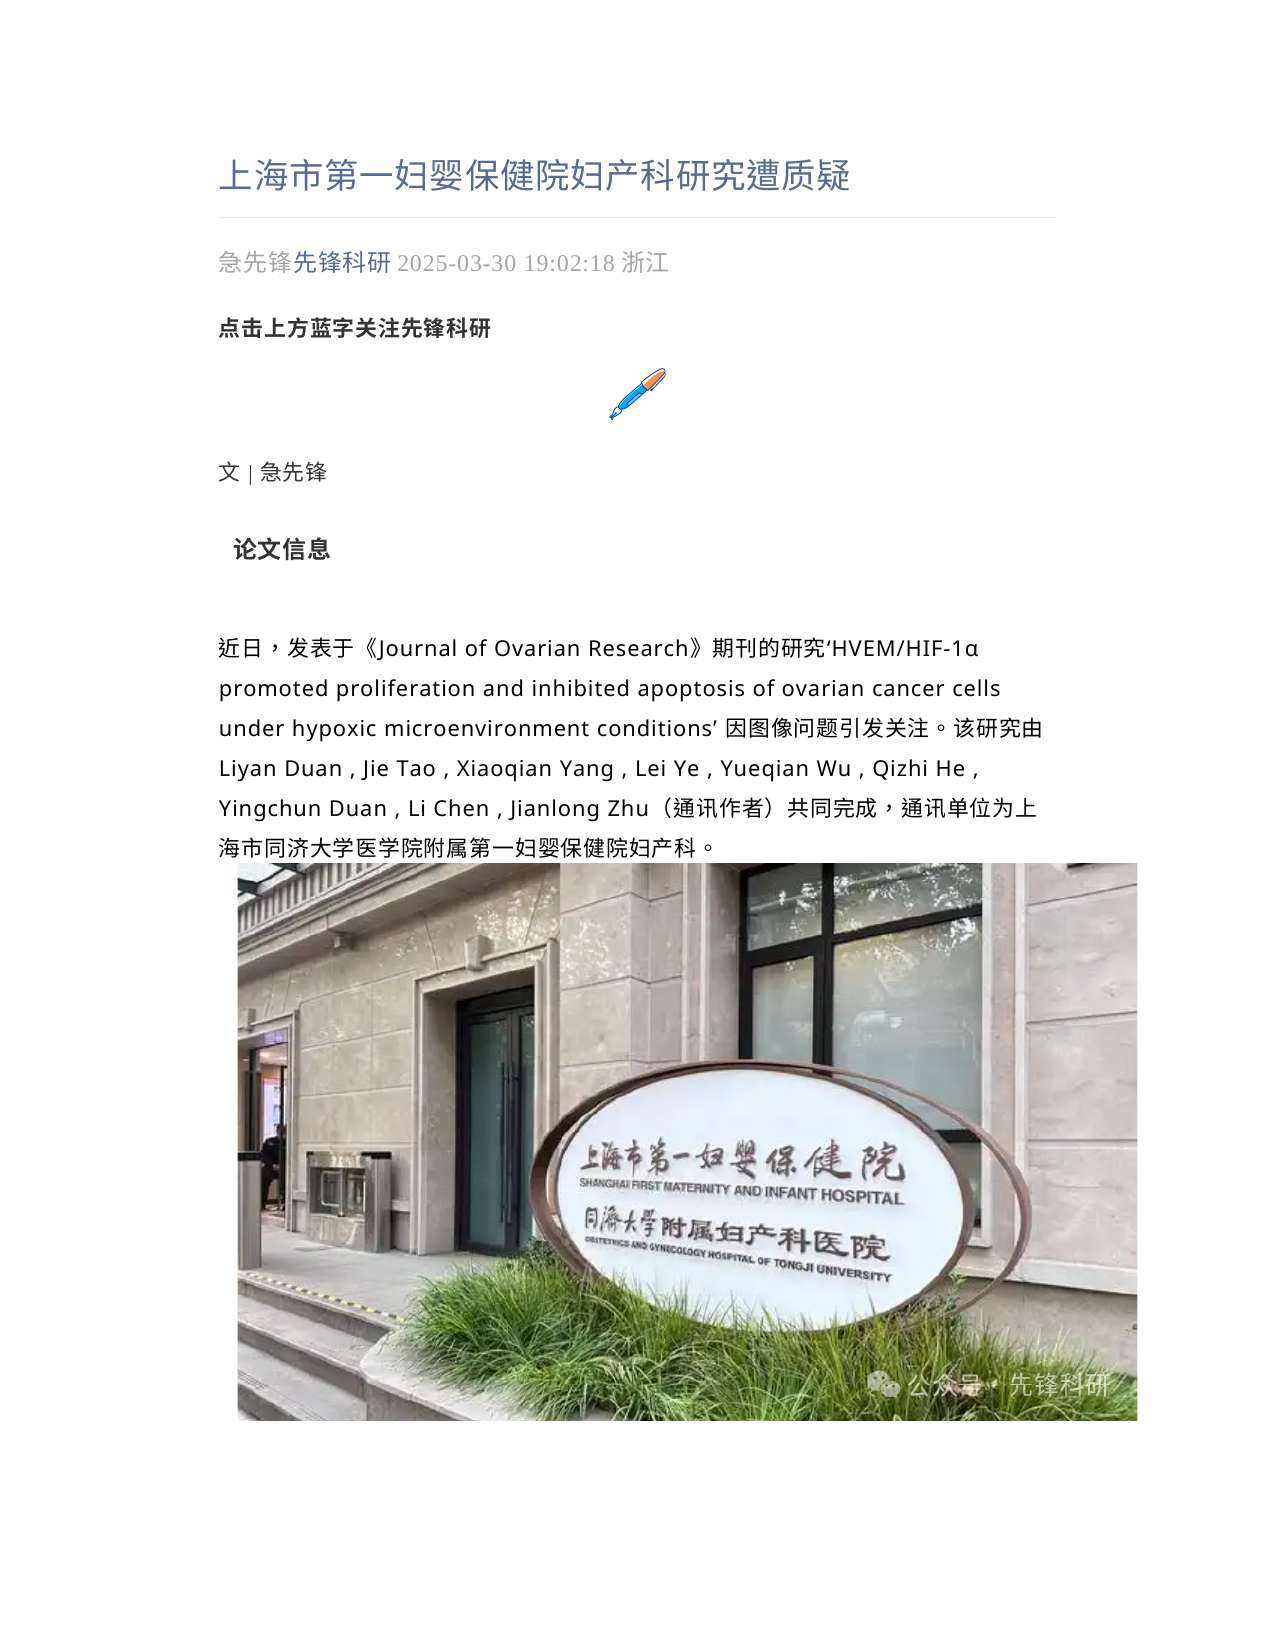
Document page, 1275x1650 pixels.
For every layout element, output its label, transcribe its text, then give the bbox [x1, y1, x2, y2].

text 点击上方蓝字关注先锋科研 [219, 305, 1056, 342]
text 近日，发表于《Journal of Ovarian Research》期刊的研究‘HVEM/HIF-1α promoted proliferation and inhibited apoptosis of ovarian cancer cells under hypoxic microenvironment conditions’ 因图像问题引发关注。该研究由Liyan Duan , Jie Tao , Xiaoqian Yang , Lei Ye , Yueqian Wu , Qizhi He , Yingchun Duan , Li Chen , Jianlong Zhu（通讯作者）共同完成，通讯单位为上海市同济大学医学院附属第一妇婴保健院妇产科。 [219, 623, 1056, 863]
picture [237, 863, 1138, 1421]
text 文 | 急先锋 [219, 449, 1056, 486]
list 急先锋先锋科研2025-03-30 19:02:18浙江 [219, 239, 1056, 279]
picture [609, 368, 666, 420]
title 上海市第一妇婴保健院妇产科研究遭质疑 [219, 150, 1056, 217]
text 论文信息 [233, 528, 1042, 566]
